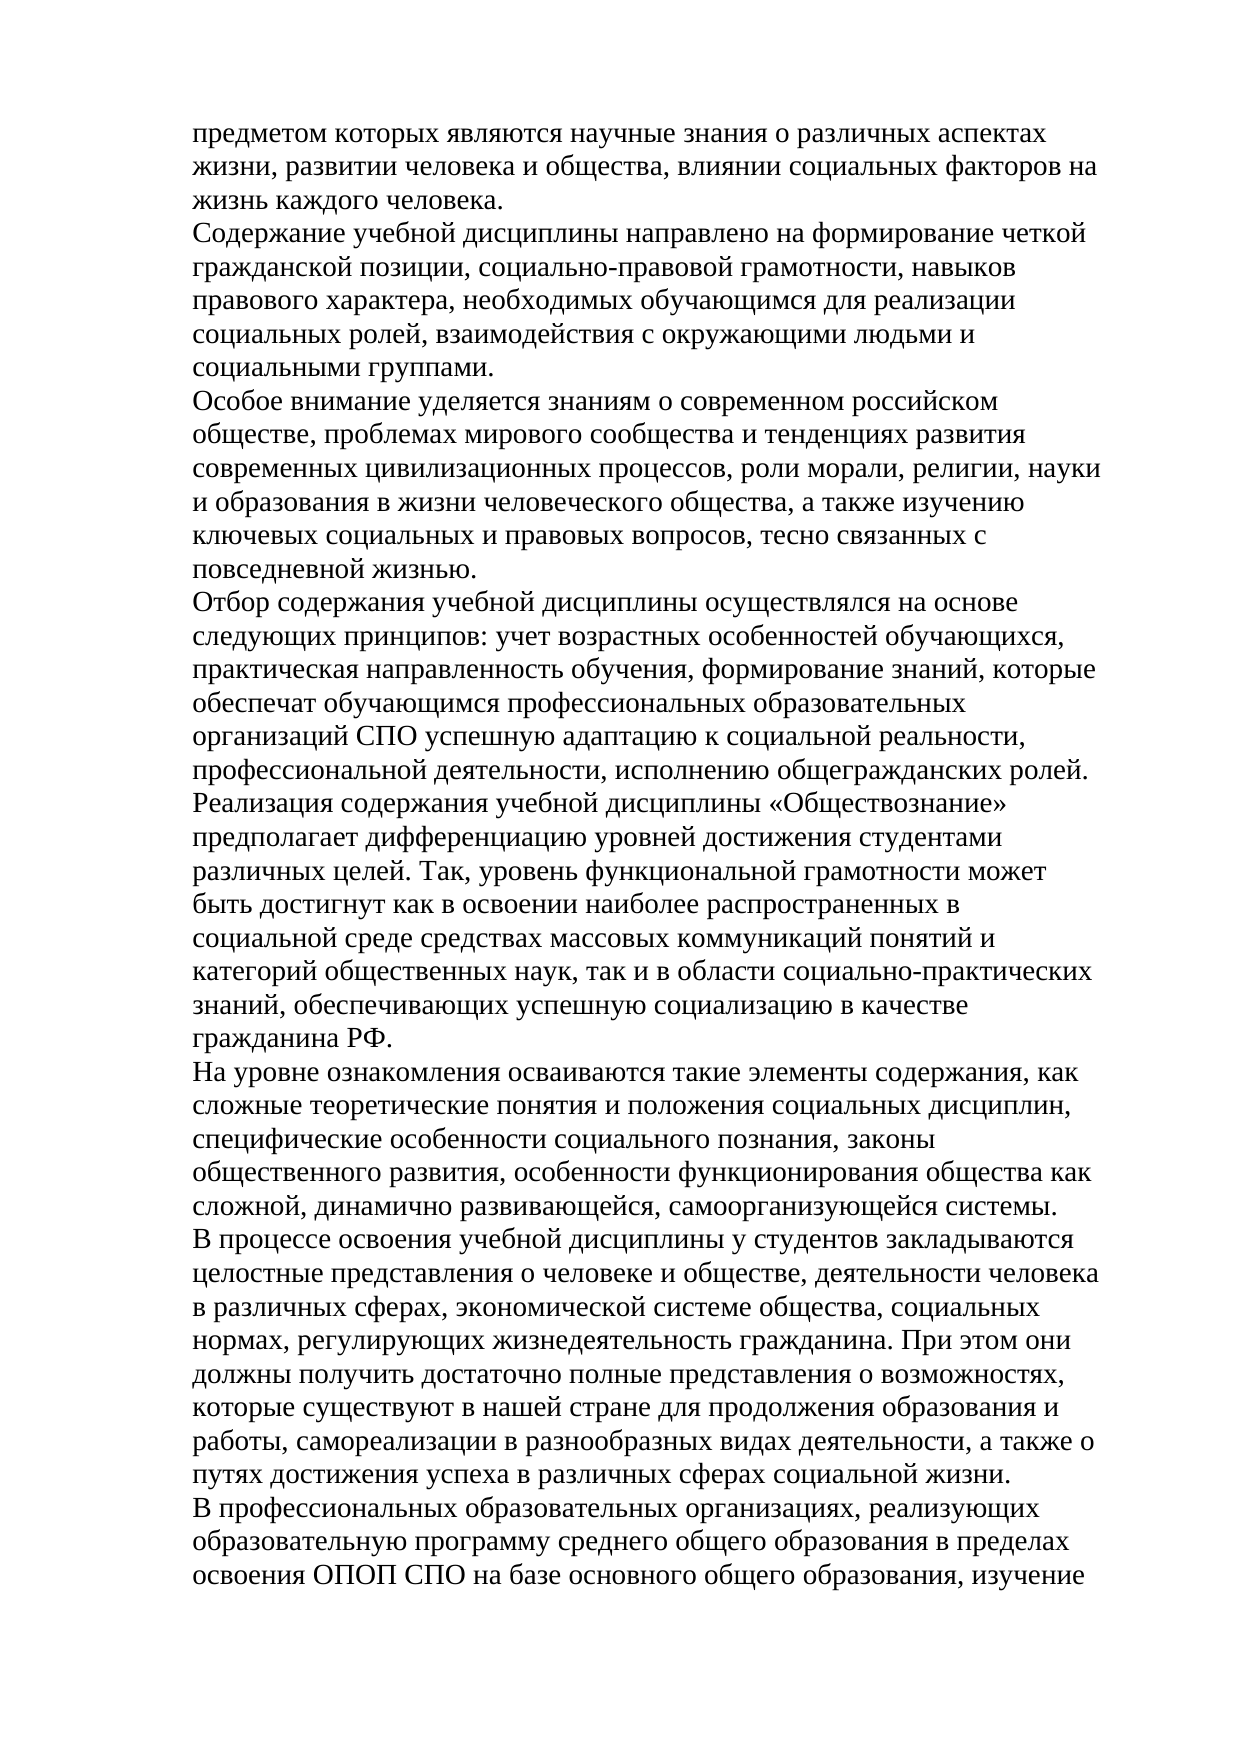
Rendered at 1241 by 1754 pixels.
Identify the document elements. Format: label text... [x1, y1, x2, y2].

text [192, 115, 1105, 215]
text Реализация содержания учебной дисциплины «Обществознание» предполагает дифференциацию уровней достижения студентами различных целей. Так, уровень функциональной грамотности может быть достигнут как в освоении наиболее распространенных в социальной среде средствах массовых коммуникаций понятий и категорий общественных наук, так и в области социально-практических знаний, обеспечивающих успешную социализацию в качестве гражданина РФ. [192, 786, 1105, 1054]
text Отбор содержания учебной дисциплины осуществлялся на основе следующих принципов: учет возрастных особенностей обучающихся, практическая направленность обучения, формирование знаний, которые обеспечат обучающимся профессиональных образовательных организаций СПО успешную адаптацию к социальной реальности, профессиональной деятельности, исполнению общегражданских ролей. [192, 584, 1105, 786]
text На уровне ознакомления осваиваются такие элементы содержания, как сложные теоретические понятия и положения социальных дисциплин, специфические особенности социального познания, законы общественного развития, особенности функционирования общества как сложной, динамично развивающейся, самоорганизующейся системы. [192, 1054, 1105, 1222]
text Особое внимание уделяется знаниям о современном российском обществе, проблемах мирового сообщества и тенденциях развития современных цивилизационных процессов, роли морали, религии, науки и образования в жизни человеческого общества, а также изучению ключевых социальных и правовых вопросов, тесно связанных с повседневной жизнью. [192, 383, 1105, 584]
text В процессе освоения учебной дисциплины у студентов закладываются целостные представления о человеке и обществе, деятельности человека в различных сферах, экономической системе общества, социальных нормах, регулирующих жизнедеятельность гражданина. При этом они должны получить достаточно полные представления о возможностях, которые существуют в нашей стране для продолжения образования и работы, самореализации в разнообразных видах деятельности, а также о путях достижения успеха в различных сферах социальной жизни. [192, 1222, 1105, 1490]
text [192, 1490, 1105, 1591]
text Содержание учебной дисциплины направлено на формирование четкой гражданской позиции, социально-правовой грамотности, навыков правового характера, необходимых обучающимся для реализации социальных ролей, взаимодействия с окружающими людьми и социальными группами. [192, 215, 1105, 383]
